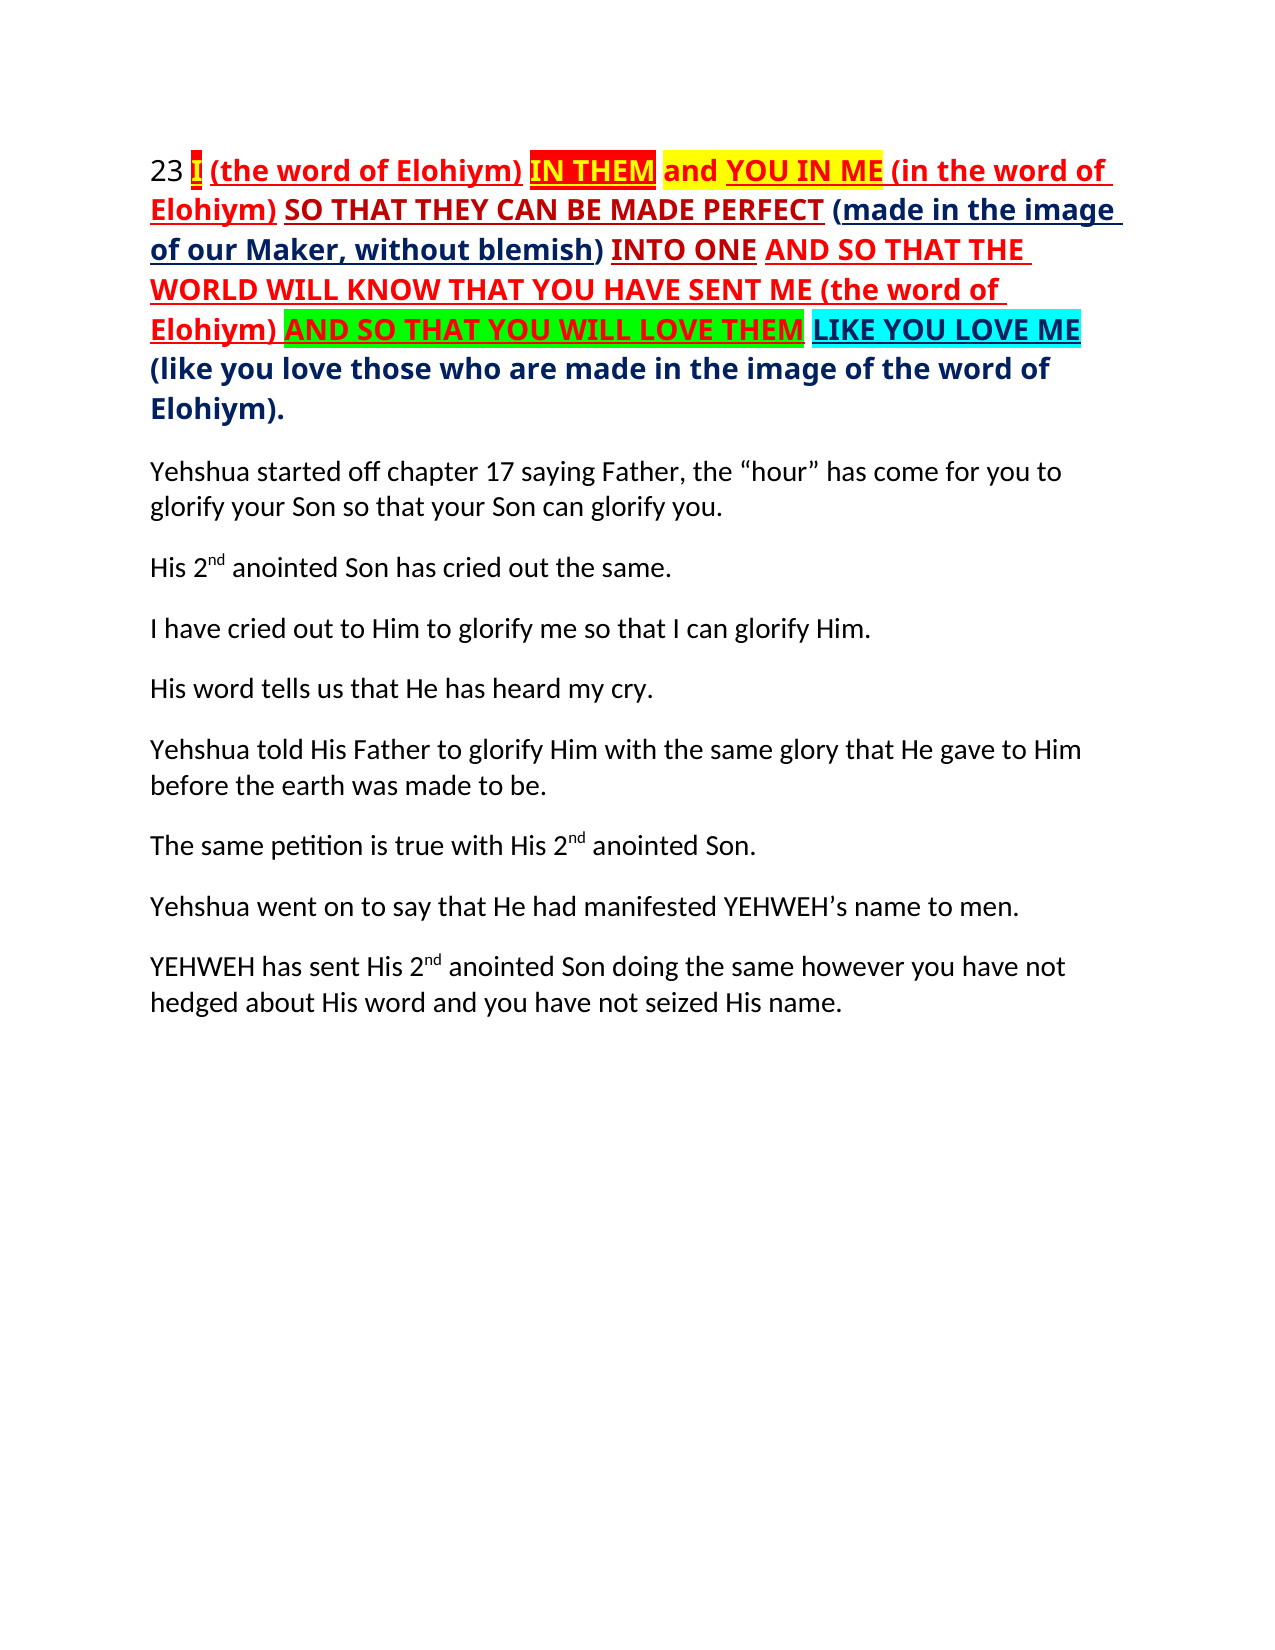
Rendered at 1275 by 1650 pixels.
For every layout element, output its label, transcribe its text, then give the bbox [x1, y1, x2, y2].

text His 2nd anointed Son has cried out the same. [150, 549, 1125, 585]
text Yehshua went on to say that He had manifested YEHWEH’s name to men. [150, 888, 1125, 923]
text The same petition is true with His 2nd anointed Son. [150, 827, 1125, 863]
text 23 I (the word of Elohiym) IN THEM and YOU IN ME (in the word of Elohiym) SO THAT THEY CAN BE MADE PERFECT (made in the image of our Maker, without blemish) INTO ONE AND SO THAT THE WORLD WILL KNOW THAT YOU HAVE SENT ME (the word of Elohiym) AND SO THAT YOU WILL LOVE THEM LIKE YOU LOVE ME (like you love those who are made in the image of the word of Elohiym). [150, 150, 1125, 428]
text I have cried out to Him to glorify me so that I can glorify Him. [150, 610, 1125, 645]
text Yehshua started off chapter 17 saying Father, the “hour” has come for you to glorify your Son so that your Son can glorify you. [150, 453, 1125, 524]
text His word tells us that He has heard my cry. [150, 670, 1125, 706]
text YEHWEH has sent His 2nd anointed Son doing the same however you have not hedged about His word and you have not seized His name. [150, 948, 1125, 1020]
text Yehshua told His Father to glorify Him with the same glory that He gave to Him before the earth was made to be. [150, 731, 1125, 802]
